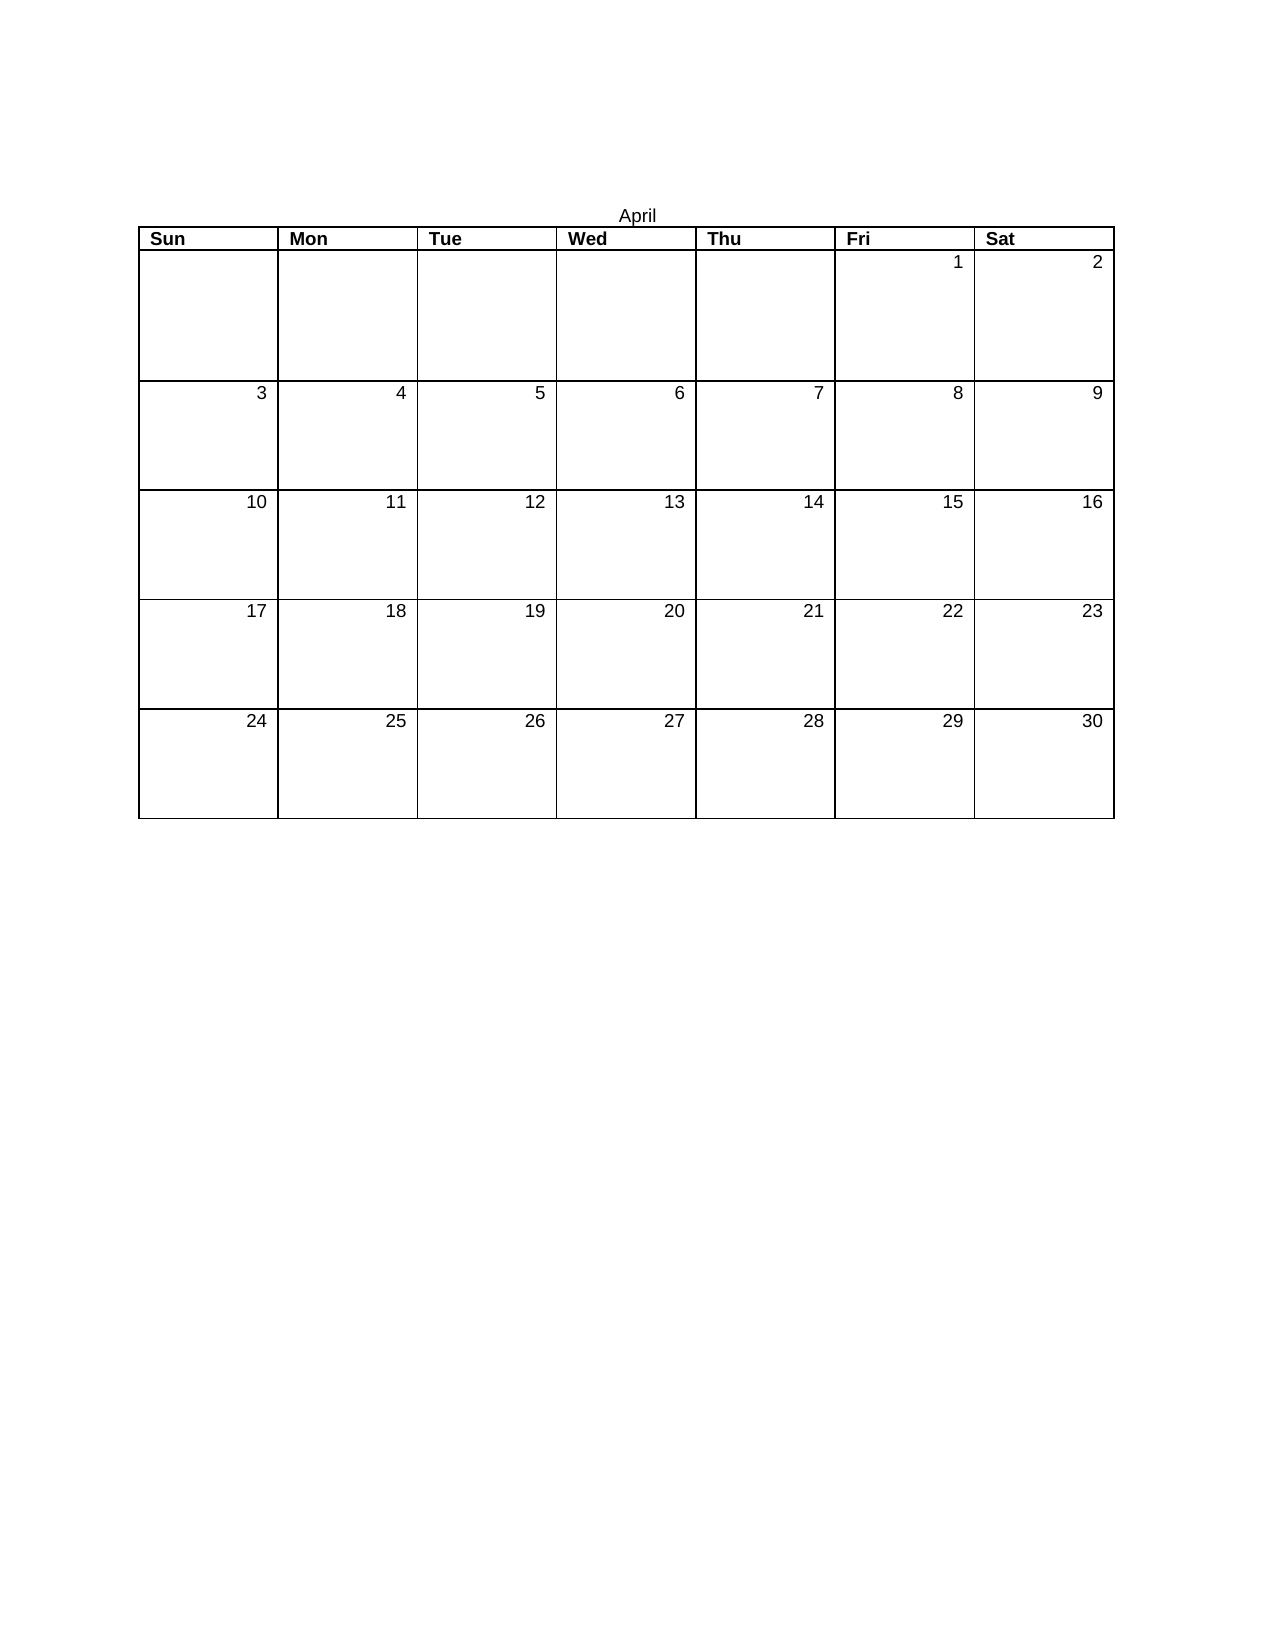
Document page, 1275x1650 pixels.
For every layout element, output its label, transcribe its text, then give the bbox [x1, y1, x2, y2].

table_cell 27 [557, 710, 695, 817]
table_cell 7 [697, 382, 834, 489]
table_cell 25 [279, 710, 417, 817]
table_cell 19 [418, 600, 556, 708]
table_cell 3 [140, 382, 277, 489]
table_header Sun [140, 228, 277, 249]
table_cell 13 [557, 491, 695, 599]
table_cell 10 [140, 491, 277, 599]
table_cell 20 [557, 600, 695, 708]
table_cell [557, 251, 695, 380]
text April [150, 204, 1125, 226]
table_cell 23 [975, 600, 1113, 708]
table_cell [140, 251, 277, 380]
table_cell 16 [975, 491, 1113, 599]
table_cell [697, 251, 834, 380]
table_cell 30 [975, 710, 1113, 817]
table_cell 15 [836, 491, 974, 599]
table_header Fri [836, 228, 974, 249]
table_cell 6 [557, 382, 695, 489]
table_cell 11 [279, 491, 417, 599]
table_cell 1 [836, 251, 974, 380]
table_cell 29 [836, 710, 974, 817]
table_cell 2 [975, 251, 1113, 380]
table_cell [279, 251, 417, 380]
table_cell 5 [418, 382, 556, 489]
table_cell 18 [279, 600, 417, 708]
table_cell 14 [697, 491, 834, 599]
table_header Tue [418, 228, 556, 249]
table_cell 4 [279, 382, 417, 489]
table_cell [418, 251, 556, 380]
table_cell 12 [418, 491, 556, 599]
table_header Wed [557, 228, 695, 249]
table_cell 17 [140, 600, 277, 708]
table_cell 9 [975, 382, 1113, 489]
table_cell 21 [697, 600, 834, 708]
table_cell 24 [140, 710, 277, 817]
table_cell 26 [418, 710, 556, 817]
table_cell 28 [697, 710, 834, 817]
table_header Thu [697, 228, 834, 249]
table_header Sat [975, 228, 1113, 249]
table_header Mon [279, 228, 417, 249]
table_cell 8 [836, 382, 974, 489]
table_cell 22 [836, 600, 974, 708]
